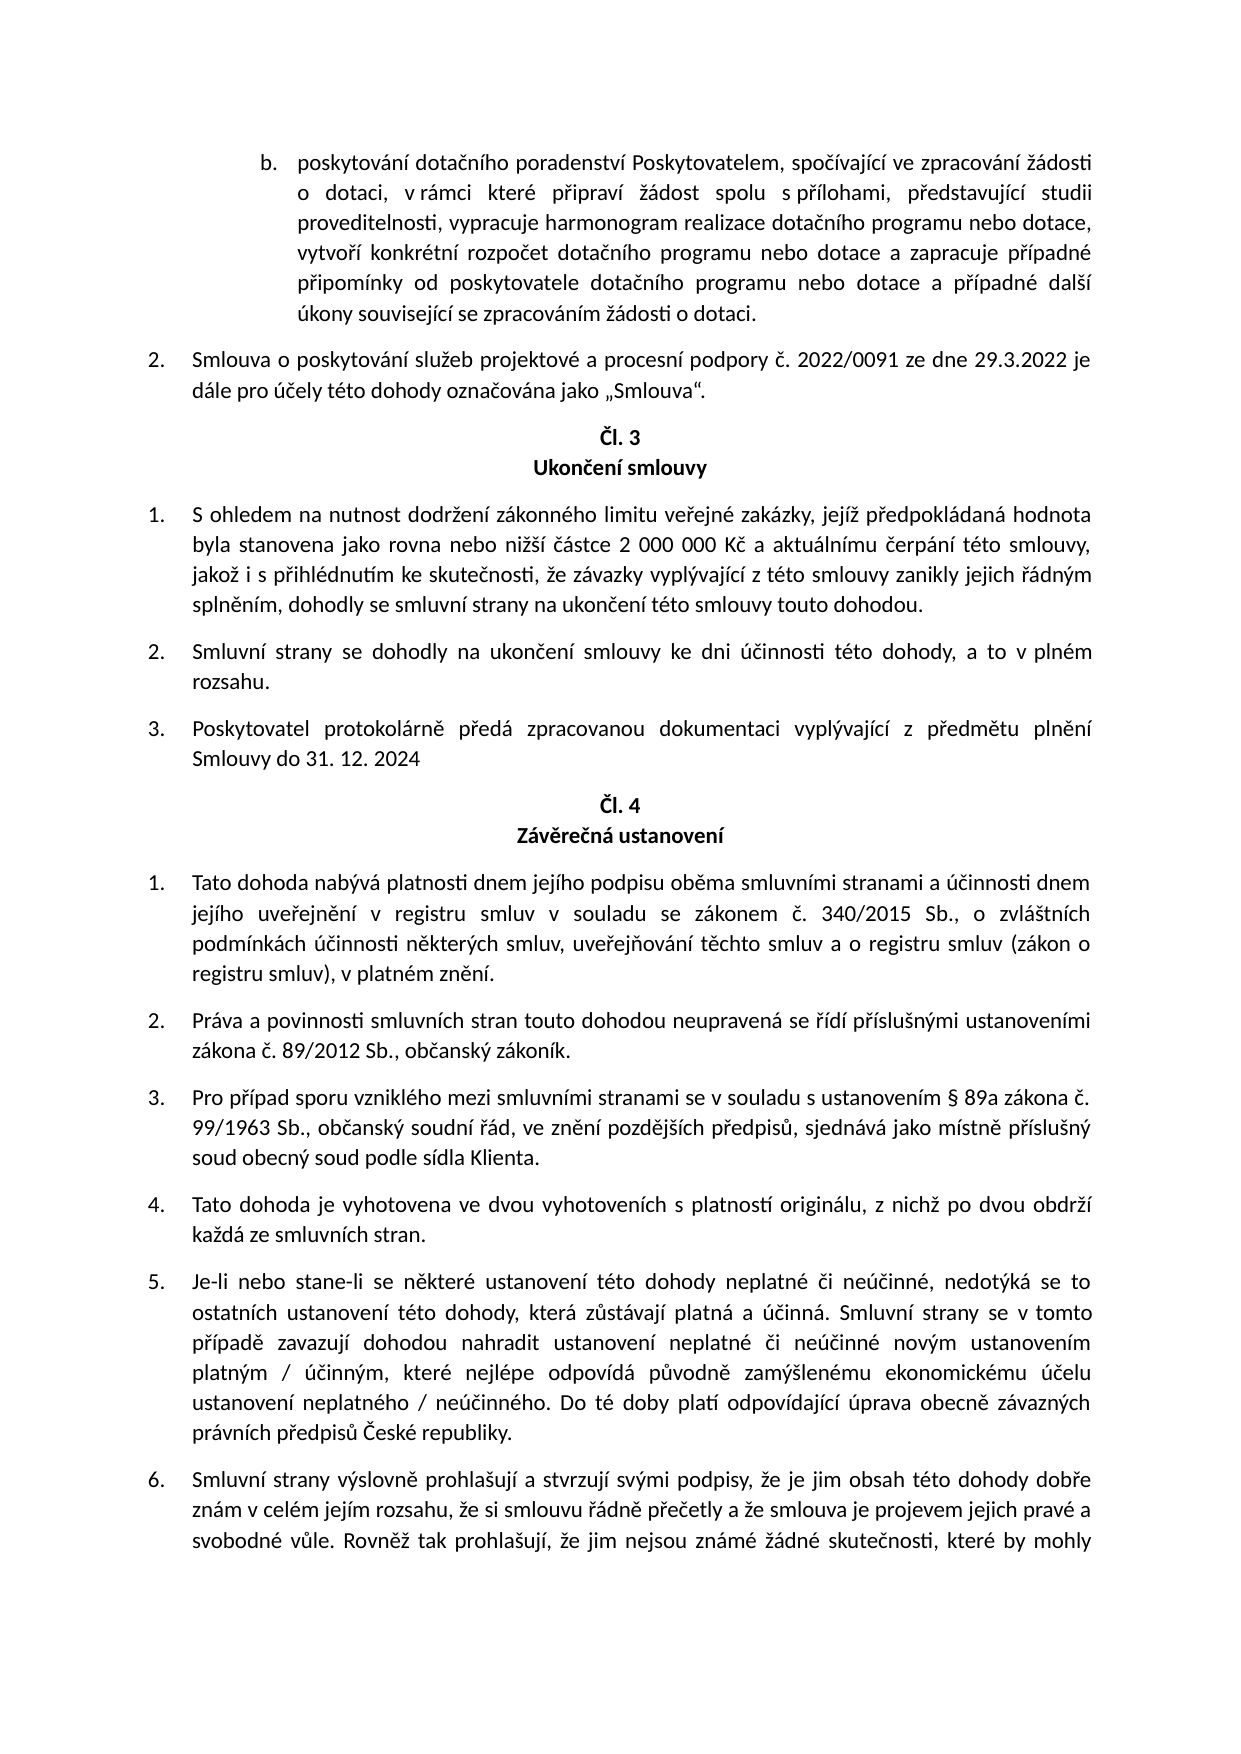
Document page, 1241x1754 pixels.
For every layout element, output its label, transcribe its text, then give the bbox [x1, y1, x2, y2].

list Smluvní strany se dohodly na ukončení smlouvy ke dni účinnosti této dohody, a to v plném rozsahu. [148, 637, 1093, 695]
list Tato dohoda je vyhotovena ve dvou vyhotoveních s platností originálu, z nichž po dvou obdrží každá ze smluvních stran. [148, 1190, 1093, 1248]
text Čl. 4 Závěrečná ustanovení [148, 791, 1093, 849]
list S ohledem na nutnost dodržení zákonného limitu veřejné zakázky, jejíž předpokládaná hodnota byla stanovena jako rovna nebo nižší částce 2 000 000 Kč a aktuálnímu čerpání této smlouvy, jakož i s přihlédnutím ke skutečnosti, že závazky vyplývající z této smlouvy zanikly jejich řádným splněním, dohodly se smluvní strany na ukončení této smlouvy touto dohodou. [148, 500, 1093, 618]
text Čl. 3 Ukončení smlouvy [148, 423, 1093, 481]
list Smlouva o poskytování služeb projektové a procesní podpory č. 2022/0091 ze dne 29.3.2022 je dále pro účely této dohody označována jako „Smlouva“. [148, 346, 1093, 404]
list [148, 1465, 1093, 1554]
list Práva a povinnosti smluvních stran touto dohodou neupravená se řídí příslušnými ustanoveními zákona č. 89/2012 Sb., občanský zákoník. [148, 1006, 1093, 1064]
list Poskytovatel protokolárně předá zpracovanou dokumentaci vyplývající z předmětu plnění Smlouvy do 31. 12. 2024 [148, 714, 1093, 772]
list Tato dohoda nabývá platnosti dnem jejího podpisu oběma smluvními stranami a účinnosti dnem jejího uveřejnění v registru smluv v souladu se zákonem č. 340/2015 Sb., o zvláštních podmínkách účinnosti některých smluv, uveřejňování těchto smluv a o registru smluv (zákon o registru smluv), v platném znění. [148, 868, 1093, 987]
list poskytování dotačního poradenství Poskytovatelem, spočívající ve zpracování žádosti o dotaci, v rámci které připraví žádost spolu s přílohami, představující studii proveditelnosti, vypracuje harmonogram realizace dotačního programu nebo dotace, vytvoří konkrétní rozpočet dotačního programu nebo dotace a zapracuje případné připomínky od poskytovatele dotačního programu nebo dotace a případné další úkony související se zpracováním žádosti o dotaci. [260, 148, 1093, 327]
list Je-li nebo stane-li se některé ustanovení této dohody neplatné či neúčinné, nedotýká se to ostatních ustanovení této dohody, která zůstávají platná a účinná. Smluvní strany se v tomto případě zavazují dohodou nahradit ustanovení neplatné či neúčinné novým ustanovením platným / účinným, které nejlépe odpovídá původně zamýšlenému ekonomickému účelu ustanovení neplatného / neúčinného. Do té doby platí odpovídající úprava obecně závazných právních předpisů České republiky. [148, 1267, 1093, 1446]
list Pro případ sporu vzniklého mezi smluvními stranami se v souladu s ustanovením § 89a zákona č. 99/1963 Sb., občanský soudní řád, ve znění pozdějších předpisů, sjednává jako místně příslušný soud obecný soud podle sídla Klienta. [148, 1083, 1093, 1171]
